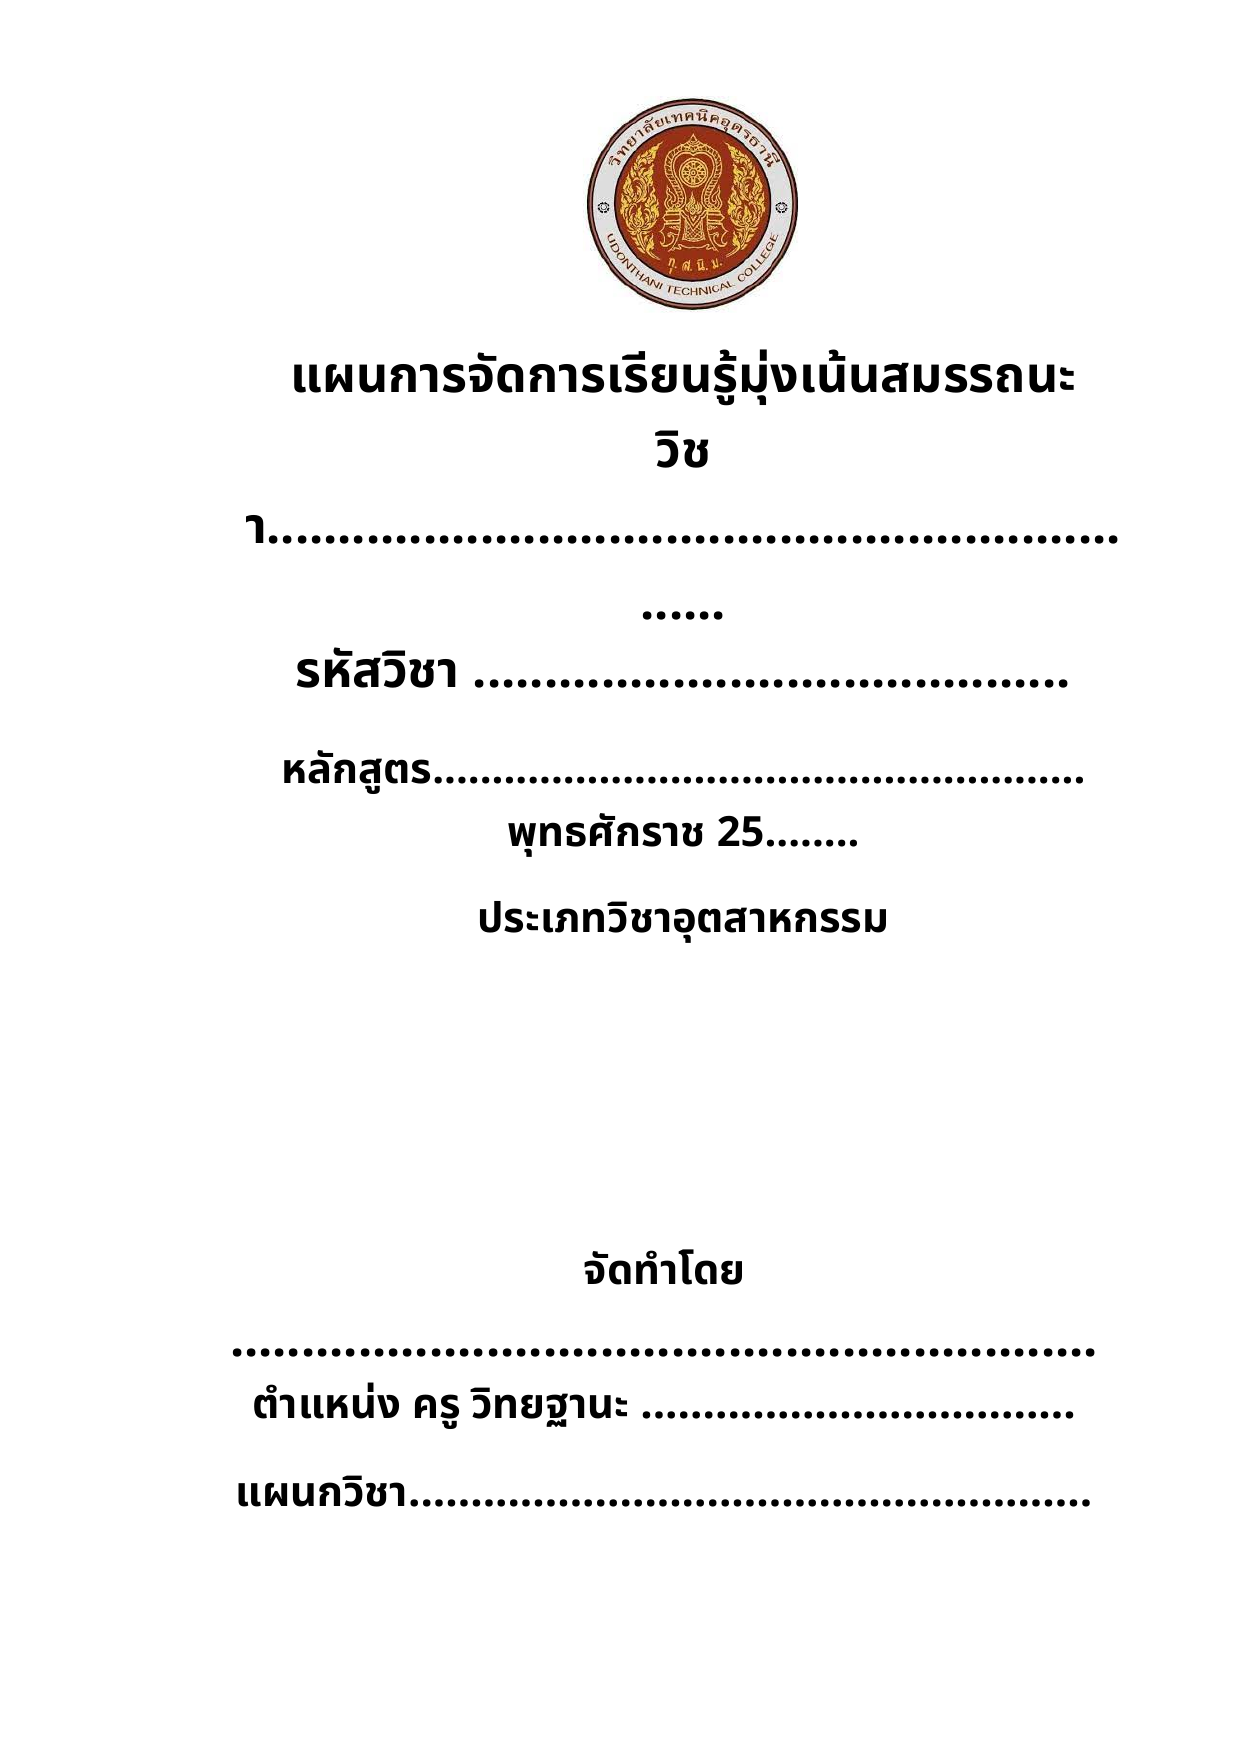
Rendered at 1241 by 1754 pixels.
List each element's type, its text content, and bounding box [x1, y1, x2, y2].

text แผนการจัดการเรียนรู้มุ่งเน้นสมรรถนะ [244, 339, 1122, 414]
text จัดทำโดย [207, 1240, 1122, 1303]
text แผนกวิชา....................................................... [207, 1459, 1122, 1525]
text วิชา.................................................................. [244, 414, 1122, 634]
text รหัสวิชา .......................................... [244, 634, 1122, 710]
text ประเภทวิชาอุตสาหกรรม [244, 888, 1122, 951]
picture [582, 96, 799, 313]
text ............................................................. [207, 1303, 1122, 1371]
text หลักสูตร....................................................... พุทธศักราช 25........ [244, 738, 1122, 865]
text ตำแหน่ง ครู วิทยฐานะ ................................... [207, 1371, 1122, 1437]
